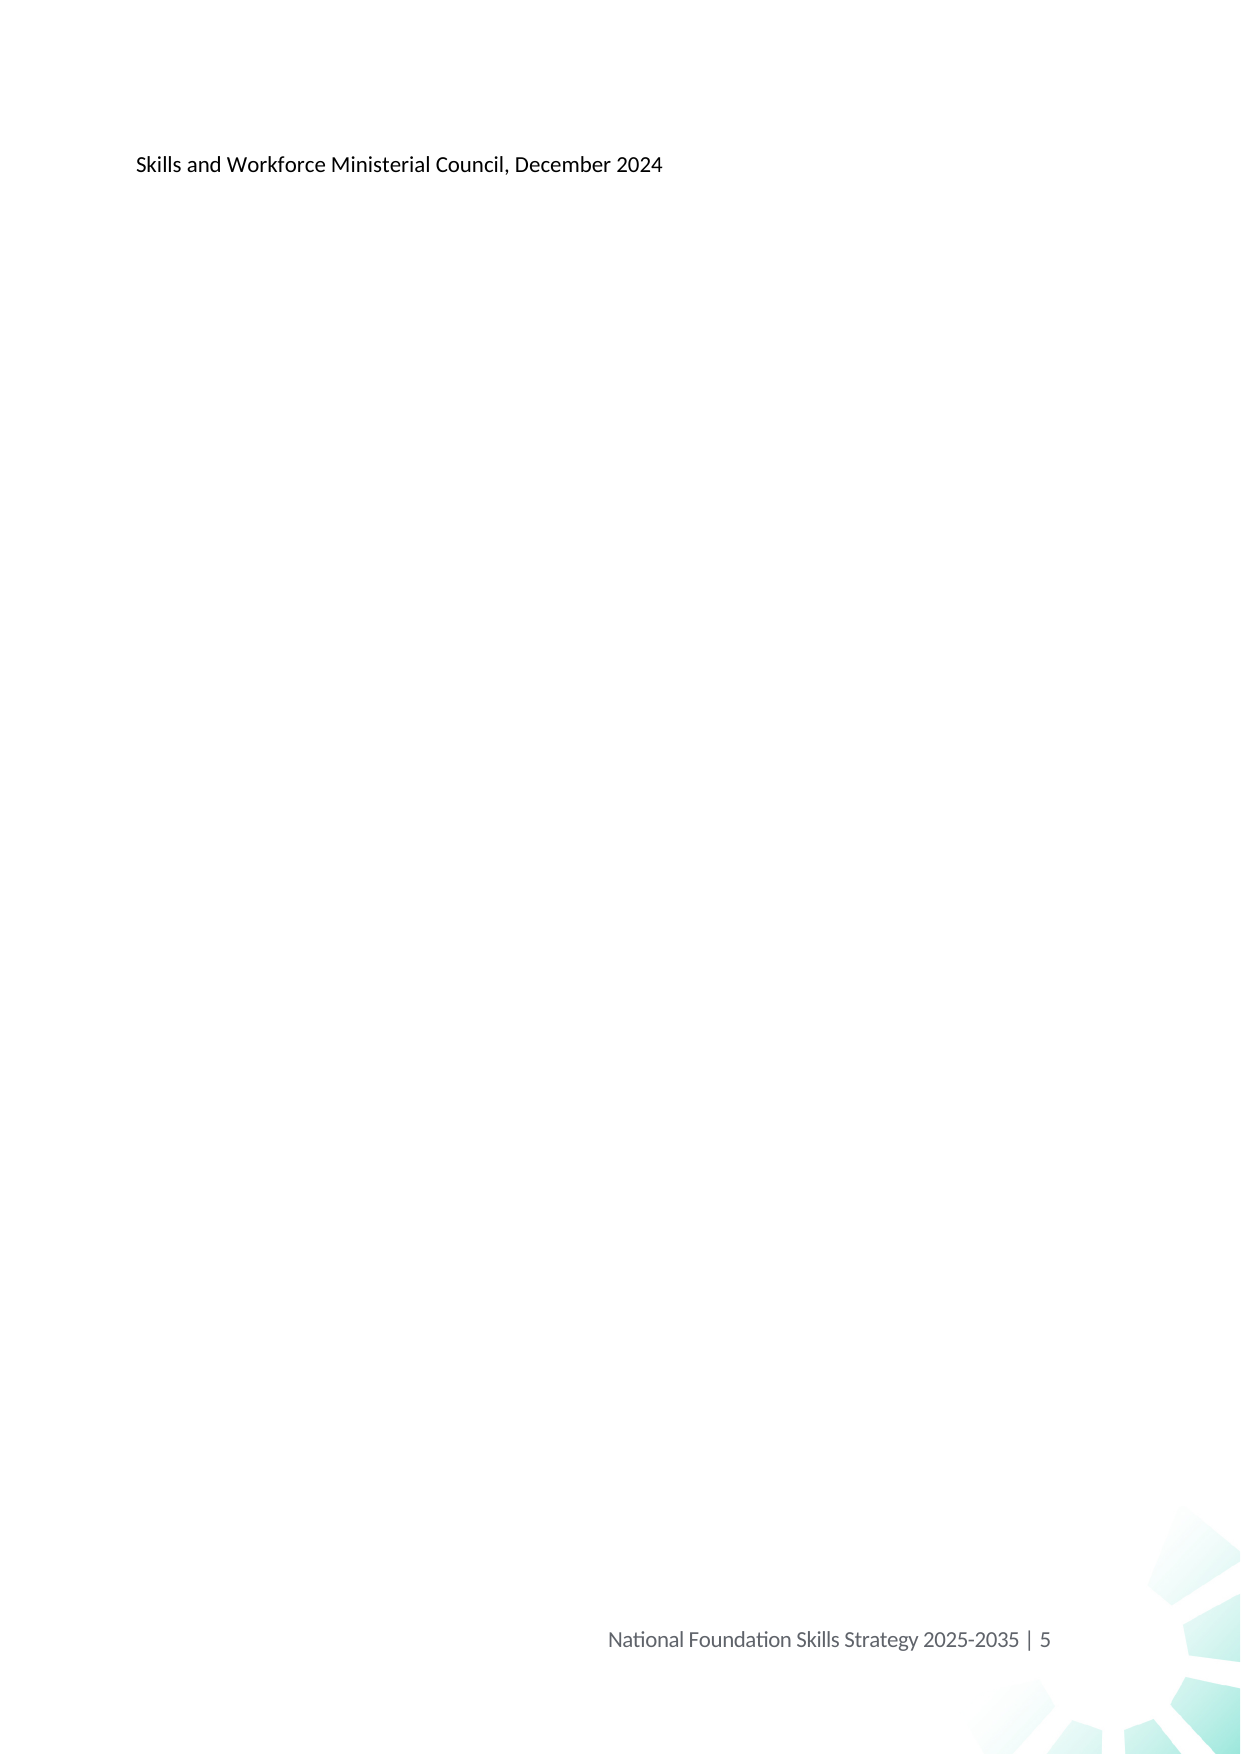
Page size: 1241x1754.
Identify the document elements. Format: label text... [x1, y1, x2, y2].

picture [920, 1479, 1241, 1754]
text Skills and Workforce Ministerial Council, December 2024 [136, 150, 1104, 178]
